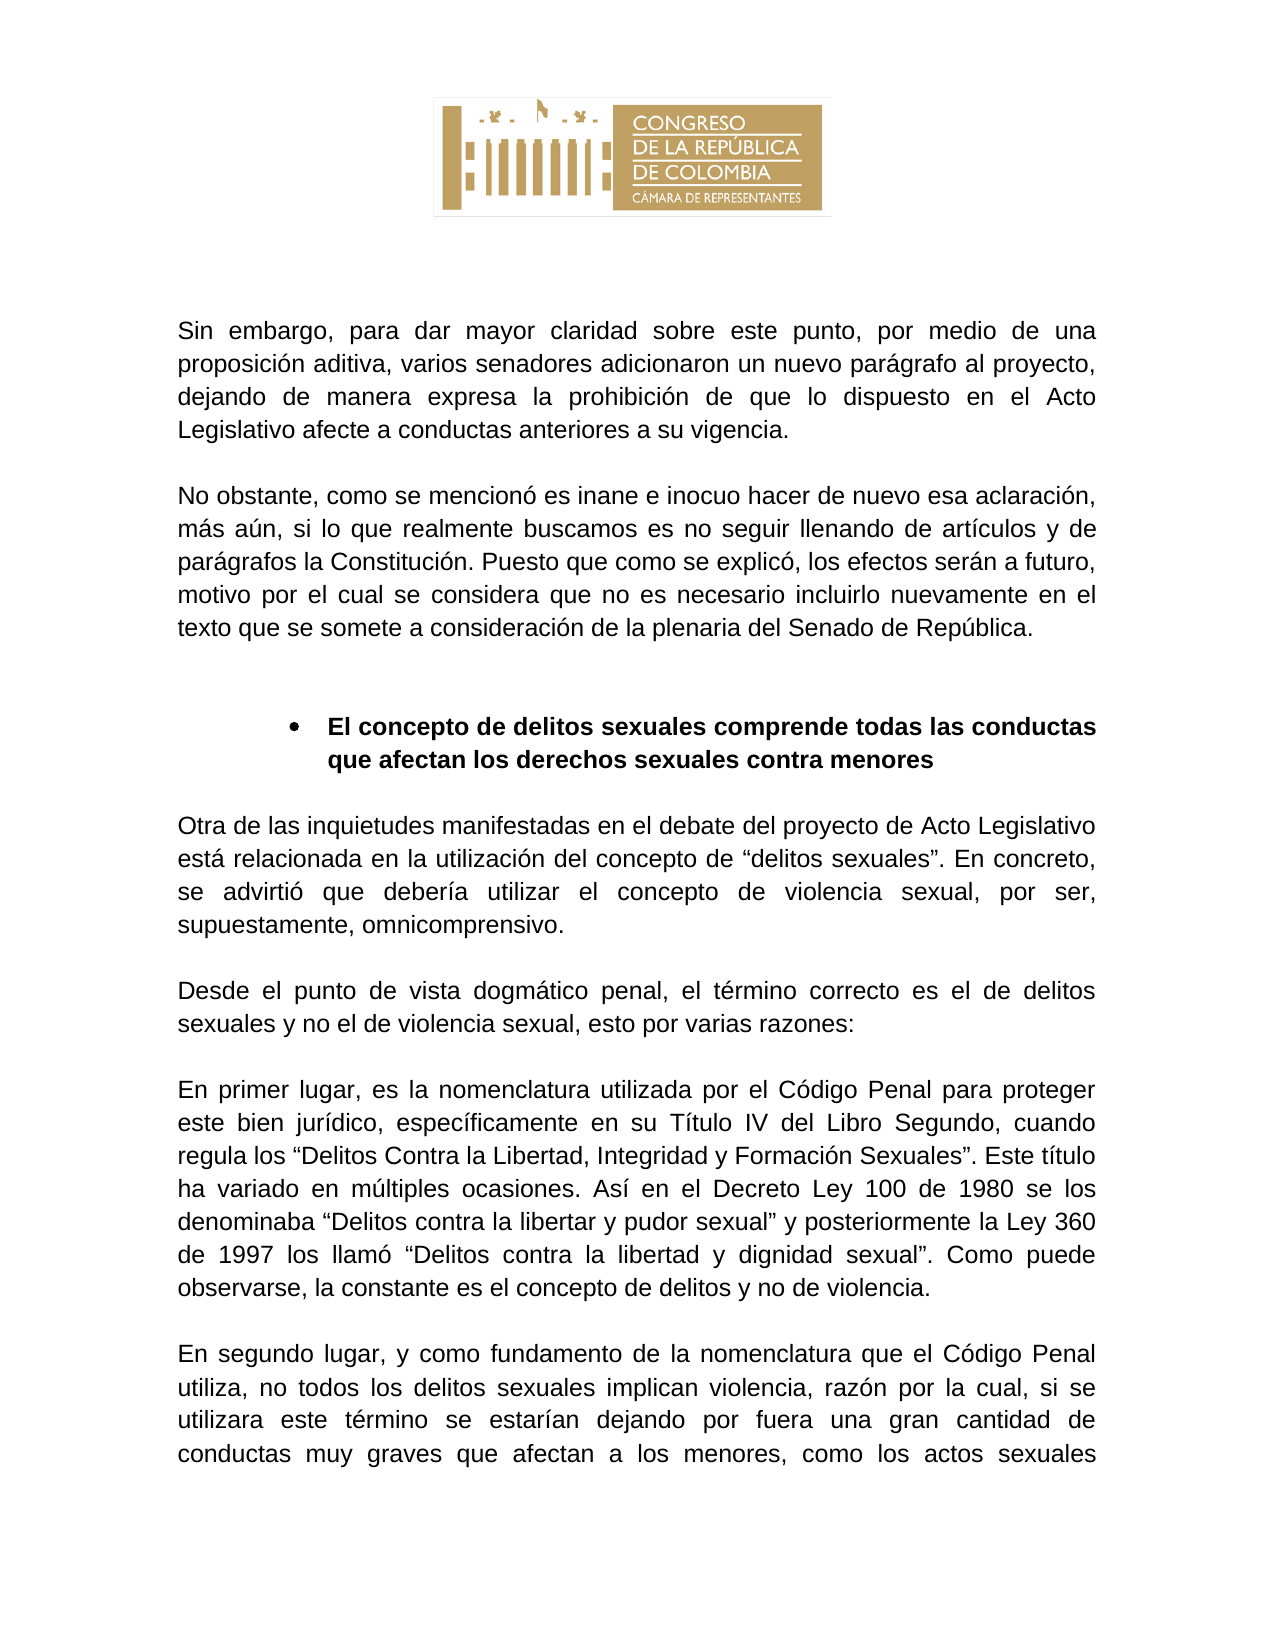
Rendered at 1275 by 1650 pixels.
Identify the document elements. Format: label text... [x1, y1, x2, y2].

text Desde el punto de vista dogmático penal, el término correcto es el de delitos sexuales y no el de violencia sexual, esto por varias razones: [177, 976, 1098, 1038]
text En primer lugar, es la nomenclatura utilizada por el Código Penal para proteger este bien jurídico, específicamente en su Título IV del Libro Segundo, cuando regula los “Delitos Contra la Libertad, Integridad y Formación Sexuales”. Este título ha variado en múltiples ocasiones. Así en el Decreto Ley 100 de 1980 se los denominaba “Delitos contra la libertar y pudor sexual” y posteriormente la Ley 360 de 1997 los llamó “Delitos contra la libertad y dignidad sexual”. Como puede observarse, la constante es el concepto de delitos y no de violencia. [177, 1075, 1098, 1302]
text No obstante, como se mencionó es inane e inocuo hacer de nuevo esa aclaración, más aún, si lo que realmente buscamos es no seguir llenando de artículos y de parágrafos la Constitución. Puesto que como se explicó, los efectos serán a futuro, motivo por el cual se considera que no es necesario incluirlo nuevamente en el texto que se somete a consideración de la plenaria del Senado de República. [177, 481, 1098, 642]
picture [391, 59, 884, 259]
text Sin embargo, para dar mayor claridad sobre este punto, por medio de una proposición aditiva, varios senadores adicionaron un nuevo parágrafo al proyecto, dejando de manera expresa la prohibición de que lo dispuesto en el Acto Legislativo afecte a conductas anteriores a su vigencia. [177, 316, 1098, 443]
text Otra de las inquietudes manifestadas en el debate del proyecto de Acto Legislativo está relacionada en la utilización del concepto de “delitos sexuales”. En concreto, se advirtió que debería utilizar el concepto de violencia sexual, por ser, supuestamente, omnicomprensivo. [177, 811, 1098, 939]
list El concepto de delitos sexuales comprende todas las conductas que afectan los derechos sexuales contra menores [290, 712, 1098, 774]
